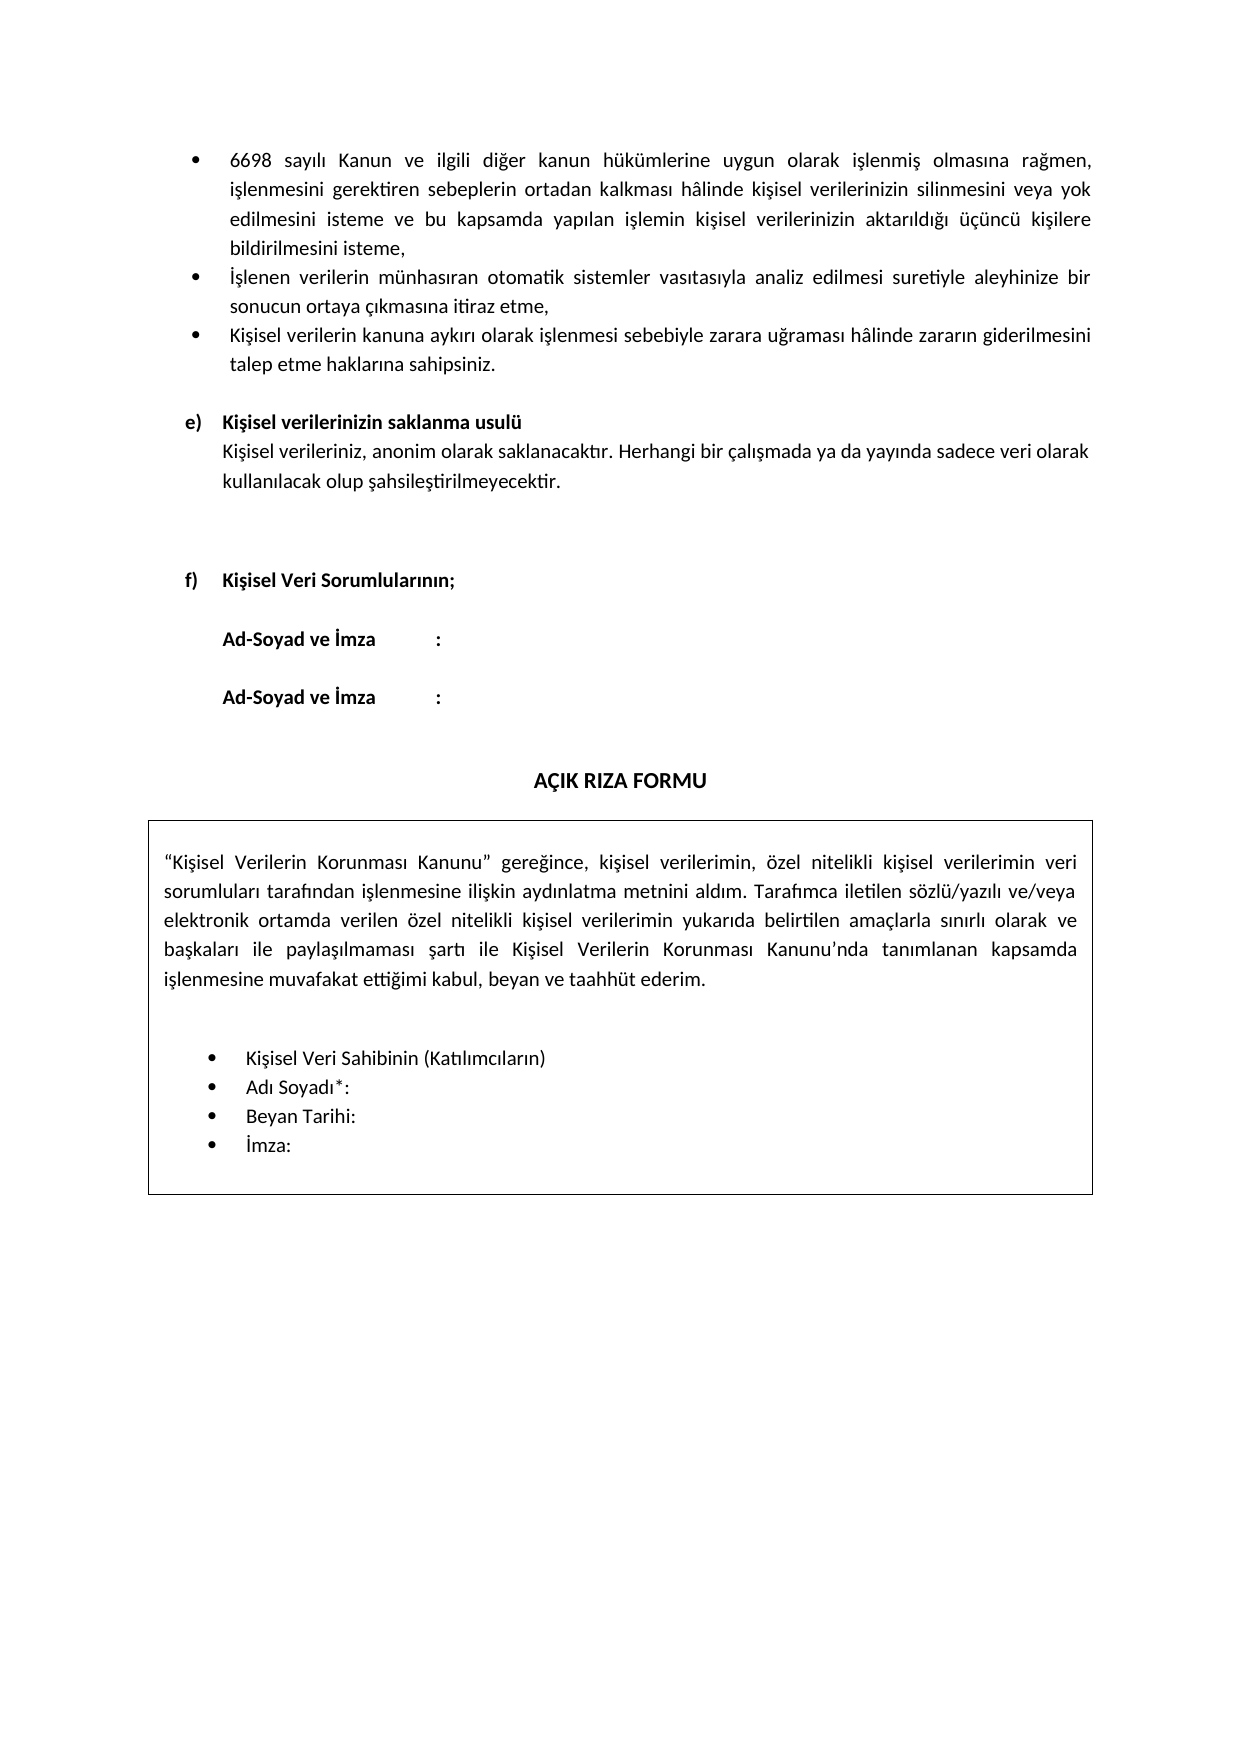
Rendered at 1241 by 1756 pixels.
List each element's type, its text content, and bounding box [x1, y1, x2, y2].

list İşlenen verilerin münhasıran otomatik sistemler vasıtasıyla analiz edilmesi suretiyle aleyhinize bir sonucun ortaya çıkmasına itiraz etme, [192, 264, 1092, 318]
subtitle Kişisel Veri Sorumlularının; [185, 567, 533, 593]
text Ad-Soyad ve İmza : [222, 684, 1105, 710]
list 6698 sayılı Kanun ve ilgili diğer kanun hükümlerine uygun olarak işlenmiş olmasına rağmen, işlenmesini gerektiren sebeplerin ortadan kalkması hâlinde kişisel verilerinizin silinmesini veya yok edilmesini isteme ve bu kapsamda yapılan işlemin kişisel verilerinizin aktarıldığı üçüncü kişilere bildirilmesini isteme, [192, 147, 1093, 260]
text Kişisel verileriniz, anonim olarak saklanacaktır. Herhangi bir çalışmada ya da yayında sadece veri olarak kullanılacak olup şahsileştirilmeyecektir. [222, 439, 1105, 493]
subtitle Kişisel verilerinizin saklanma usulü [185, 409, 1105, 435]
subtitle AÇIK RIZA FORMU [305, 767, 935, 794]
list Kişisel verilerin kanuna aykırı olarak işlenmesi sebebiyle zarara uğraması hâlinde zararın giderilmesini talep etme haklarına sahipsiniz. [192, 322, 1093, 377]
subtitle Ad-Soyad ve İmza : [222, 626, 533, 651]
